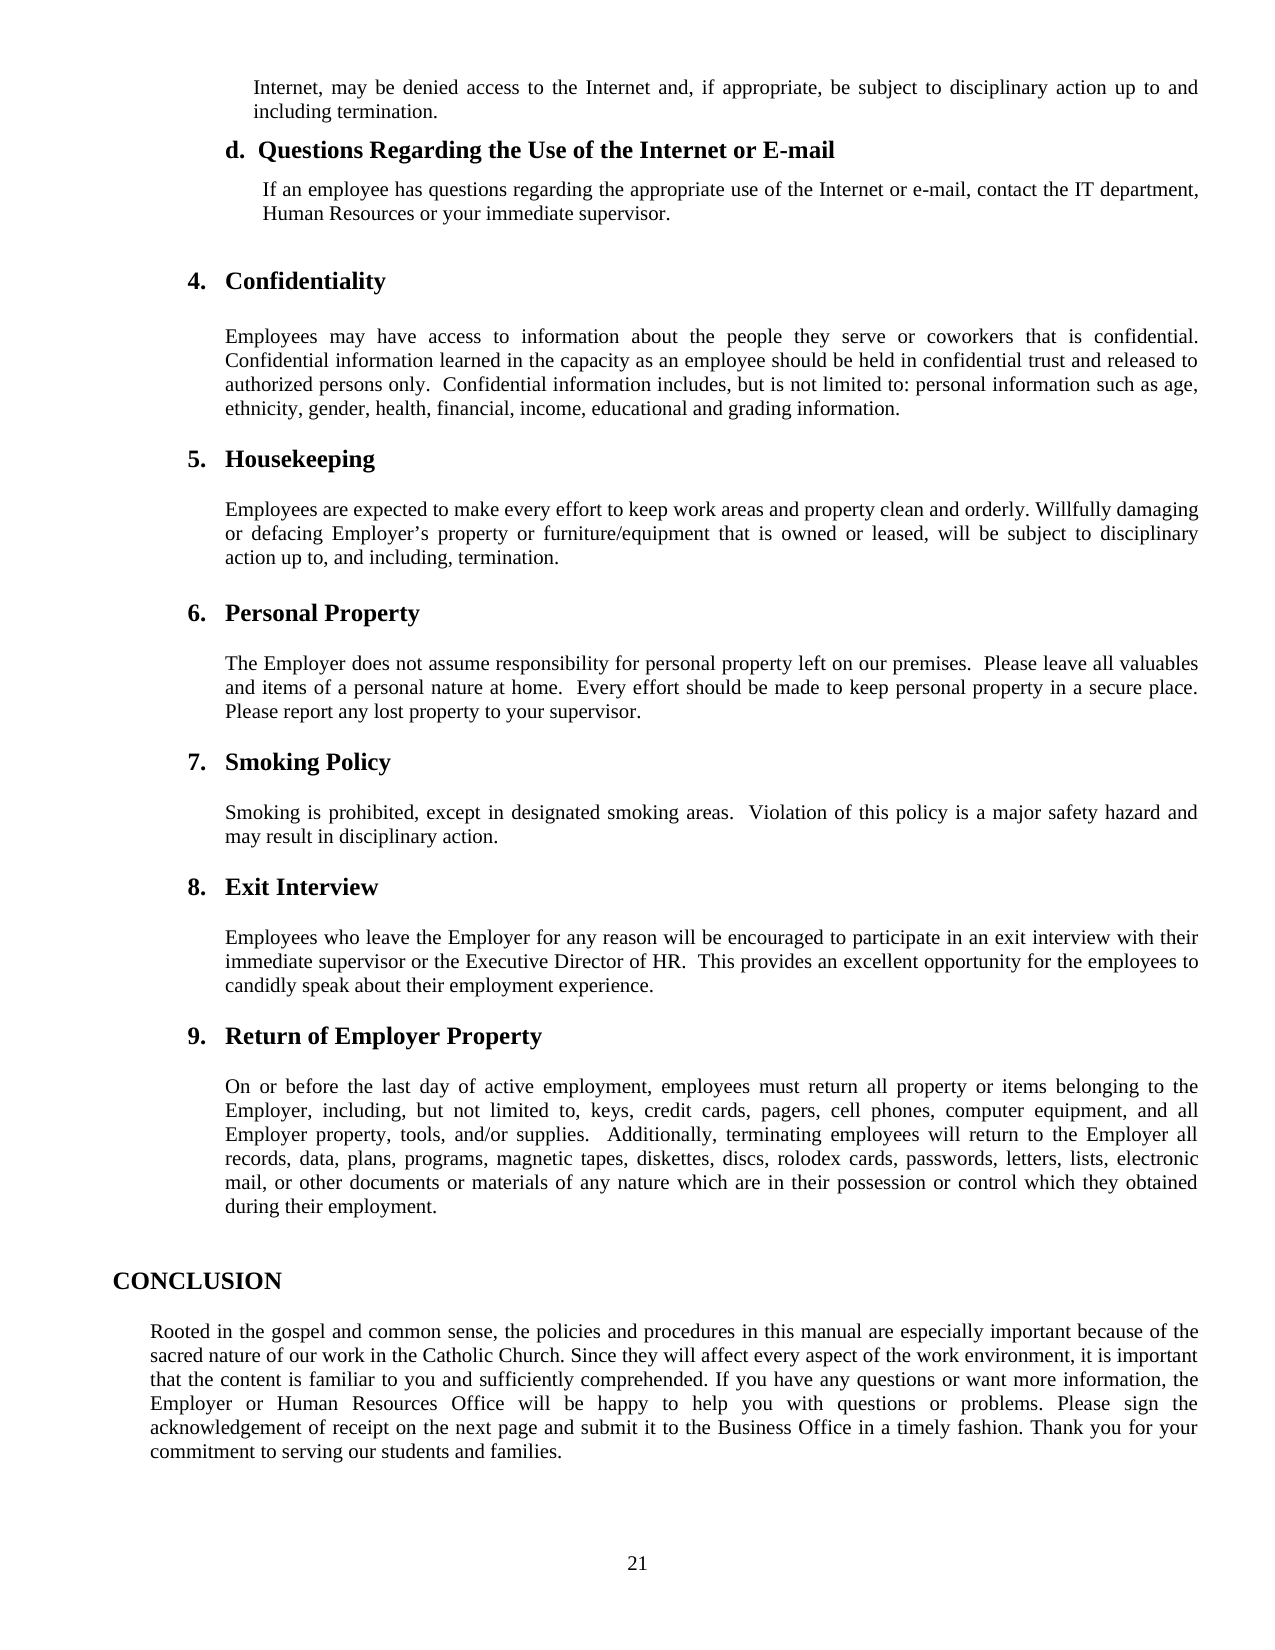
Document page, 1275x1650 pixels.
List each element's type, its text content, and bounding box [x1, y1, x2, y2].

text d. Questions Regarding the Use of the Internet or E-mail [225, 136, 1200, 164]
text Employees are expected to make every effort to keep work areas and property clean and orderly. Willfully damaging or defacing Employer’s property or furniture/equipment that is owned or leased, will be subject to disciplinary action up to, and including, termination. [225, 497, 1200, 569]
list Exit Interview [187, 872, 1200, 901]
text The Employer does not assume responsibility for personal property left on our premises. Please leave all valuables and items of a personal nature at home. Every effort should be made to keep personal property in a secure place. Please report any lost property to your supervisor. [225, 651, 1200, 723]
list Confidentiality [187, 266, 1200, 295]
list Housekeeping [187, 444, 1200, 473]
text Rooted in the gospel and common sense, the policies and procedures in this manual are especially important because of the sacred nature of our work in the Catholic Church. Since they will affect every aspect of the work environment, it is important that the content is familiar to you and sufficiently comprehended. If you have any questions or want more information, the Employer or Human Resources Office will be happy to help you with questions or problems. Please sign the acknowledgement of receipt on the next page and submit it to the Business Office in a timely fashion. Thank you for your commitment to serving our students and families. [150, 1319, 1200, 1463]
text Employees may have access to information about the people they serve or coworkers that is confidential. Confidential information learned in the capacity as an employee should be held in confidential trust and released to authorized persons only. Confidential information includes, but is not limited to: personal information such as age, ethnicity, gender, health, financial, income, educational and grading information. [225, 324, 1200, 420]
text Smoking is prohibited, except in designated smoking areas. Violation of this policy is a major safety hazard and may result in disciplinary action. [225, 800, 1200, 848]
text Employees who leave the Employer for any reason will be encouraged to participate in an exit interview with their immediate supervisor or the Executive Director of HR. This provides an excellent opportunity for the employees to candidly speak about their employment experience. [225, 925, 1200, 997]
text On or before the last day of active employment, employees must return all property or items belonging to the Employer, including, but not limited to, keys, credit cards, pagers, cell phones, computer equipment, and all Employer property, tools, and/or supplies. Additionally, terminating employees will return to the Employer all records, data, plans, programs, magnetic tapes, diskettes, discs, rolodex cards, passwords, letters, lists, electronic mail, or other documents or materials of any nature which are in their possession or control which they obtained during their employment. [225, 1074, 1200, 1218]
list Smoking Policy [187, 747, 1200, 776]
text If an employee has questions regarding the appropriate use of the Internet or e-mail, contact the IT department, Human Resources or your immediate supervisor. [262, 177, 1200, 225]
text CONCLUSION [112, 1266, 1200, 1295]
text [253, 75, 1200, 123]
list Personal Property [187, 598, 1200, 627]
list Return of Employer Property [187, 1021, 1200, 1050]
